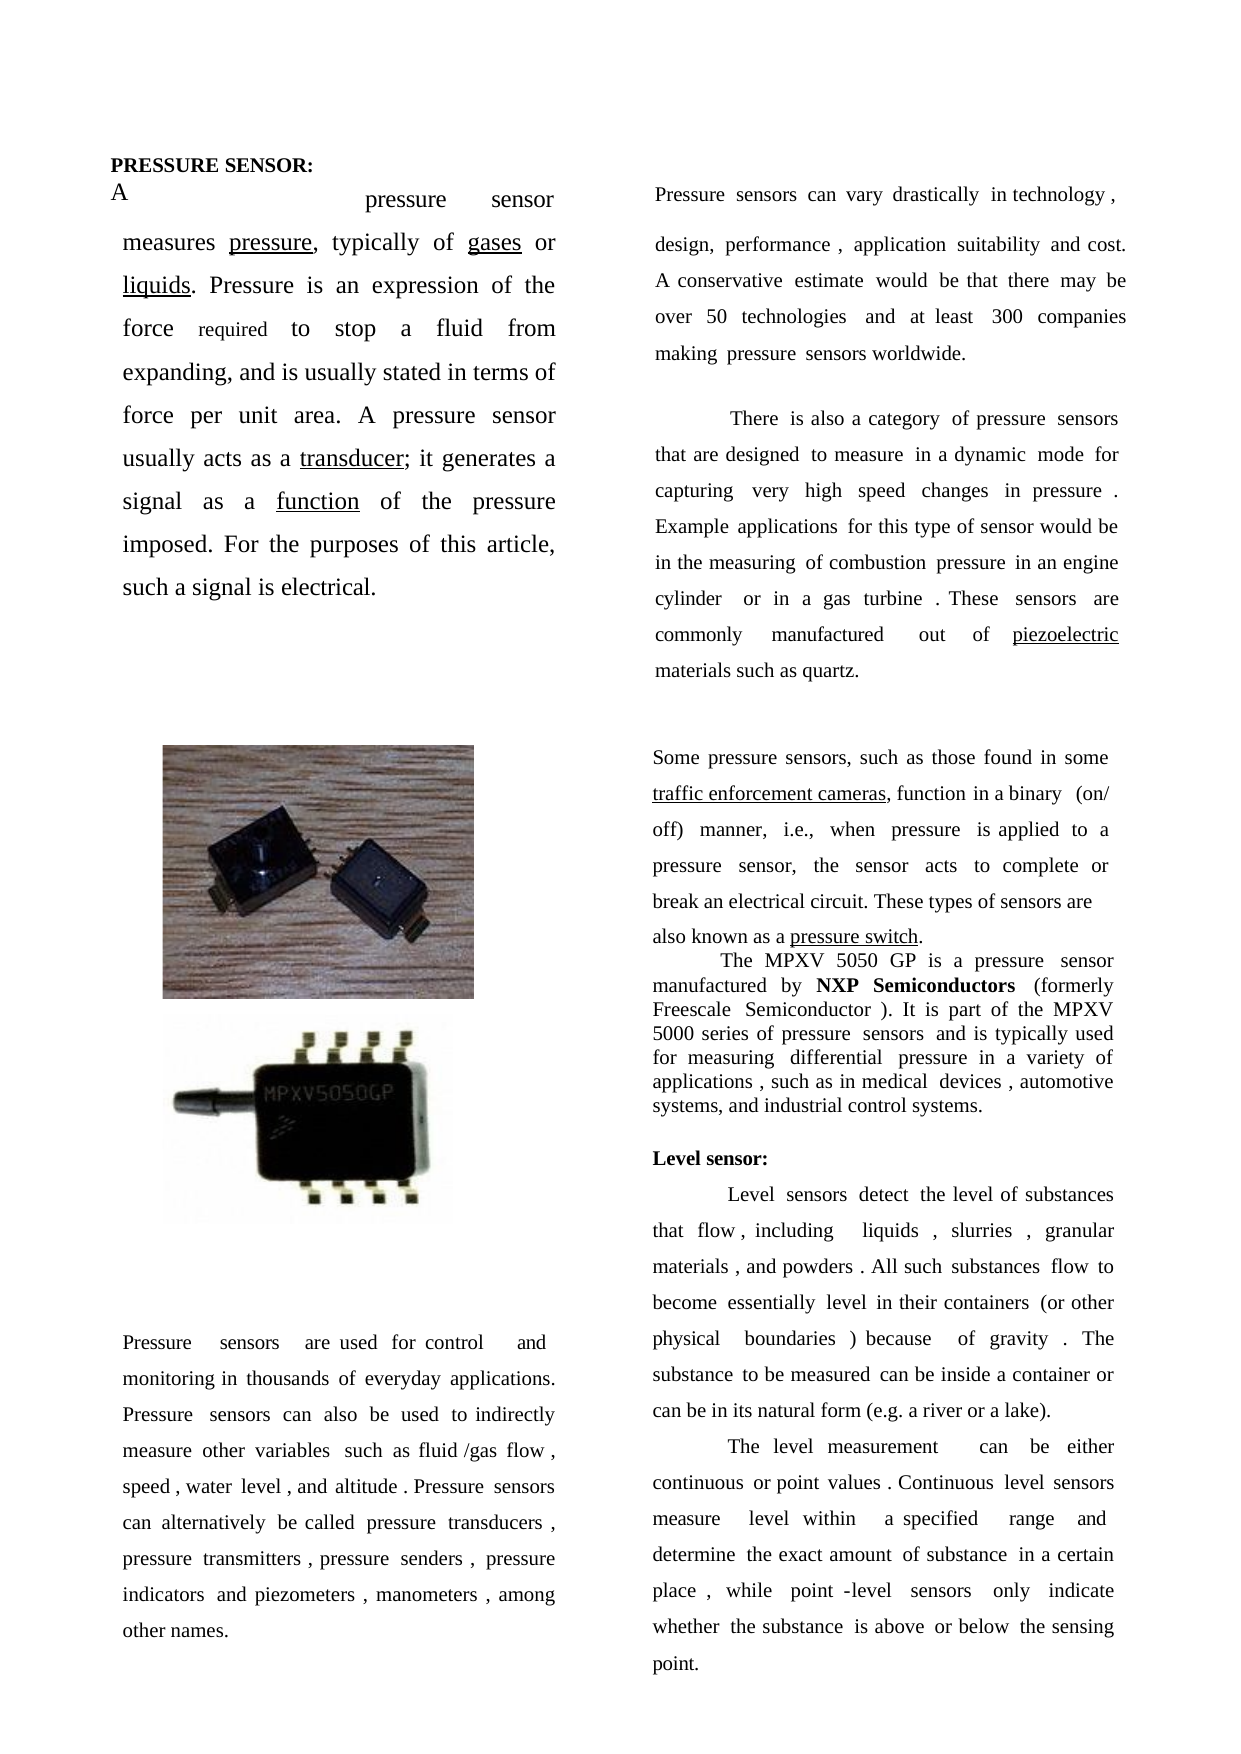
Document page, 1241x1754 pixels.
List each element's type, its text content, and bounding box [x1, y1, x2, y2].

subtitle A [110, 177, 322, 206]
text Some pressure sensors, such as those found in some traffic enforcement cameras, function in a binary (on/ off) manner, i.e., when pressure is applied to a pressure sensor, the sensor acts to complete or break an electrical circuit. These types of sensors are [652, 745, 1109, 913]
subtitle measures pressure, typically of gases or liquids. Pressure is an expression of the force required to stop a fluid from expanding, and is usually stated in terms of force per unit area. A pressure sensor usually acts as a transducer; it generates a signal as a function of the pressure imposed. For the purposes of this article, such a signal is electrical. [122, 227, 556, 601]
text The level measurement can be either continuous or point values . Continuous level sensors measure level within a specified range and determine the exact amount of substance in a certain place , while point -level sensors only indicate whether the substance is above or below the sensing point. [652, 1434, 1114, 1674]
subtitle pressure [365, 184, 452, 213]
picture [162, 1014, 454, 1224]
text PRESSURE SENSOR: [110, 153, 327, 177]
text design, performance , application suitability and cost. A conservative estimate would be that there may be over 50 technologies and at least 300 companies making pressure sensors worldwide. [655, 232, 1126, 364]
text Level sensor: [652, 1146, 1130, 1170]
text Pressure sensors are used for control and monitoring in thousands of everyday applications. Pressure sensors can also be used to indirectly measure other variables such as fluid /gas flow , speed , water level , and altitude . Pressure sensors can alternatively be called pressure transducers , pressure transmitters , pressure senders , pressure indicators and piezometers , manometers , among other names. [122, 1330, 556, 1642]
picture [162, 745, 474, 999]
text There is also a category of pressure sensors that are designed to measure in a dynamic mode for capturing very high speed changes in pressure . Example applications for this type of sensor would be in the measuring of combustion pressure in an engine cylinder or in a gas turbine . These sensors are commonly manufactured out of piezoelectric materials such as quartz. [655, 406, 1119, 682]
text also known as a pressure switch. [652, 925, 1130, 948]
text Level sensors detect the level of substances that flow , including liquids , slurries , granular materials , and powders . All such substances flow to become essentially level in their containers (or other physical boundaries ) because of gravity . The substance to be measured can be inside a container or can be in its natural form (e.g. a river or a lake). [652, 1182, 1114, 1422]
text Pressure sensors can vary drastically in technology , [654, 182, 1130, 206]
text The MPXV 5050 GP is a pressure sensor manufactured by NXP Semiconductors (formerly Freescale Semiconductor ). It is part of the MPXV 5000 series of pressure sensors and is typically used for measuring differential pressure in a variety of applications , such as in medical devices , automotive systems, and industrial control systems. [652, 948, 1114, 1117]
subtitle sensor [491, 184, 559, 213]
